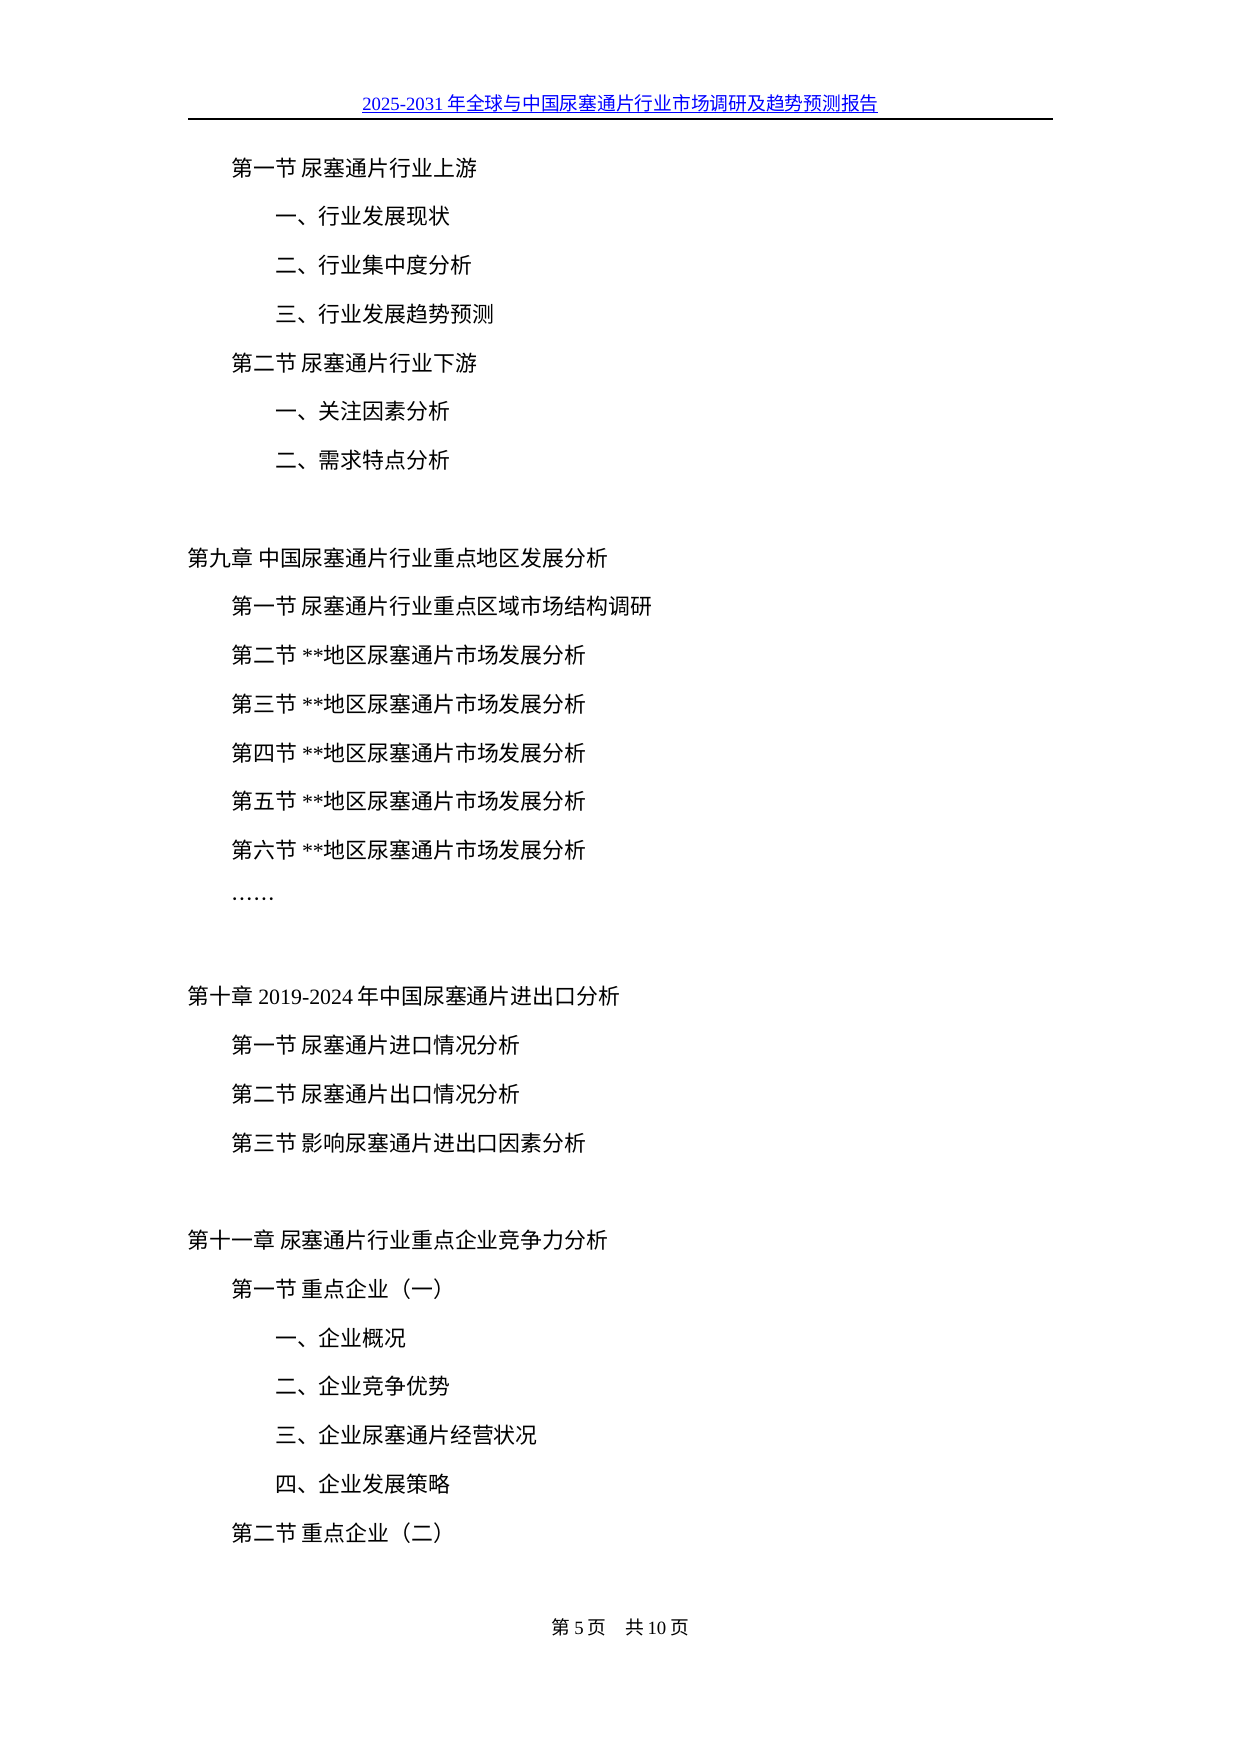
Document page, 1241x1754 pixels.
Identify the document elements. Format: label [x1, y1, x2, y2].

text [187, 150, 1053, 1548]
